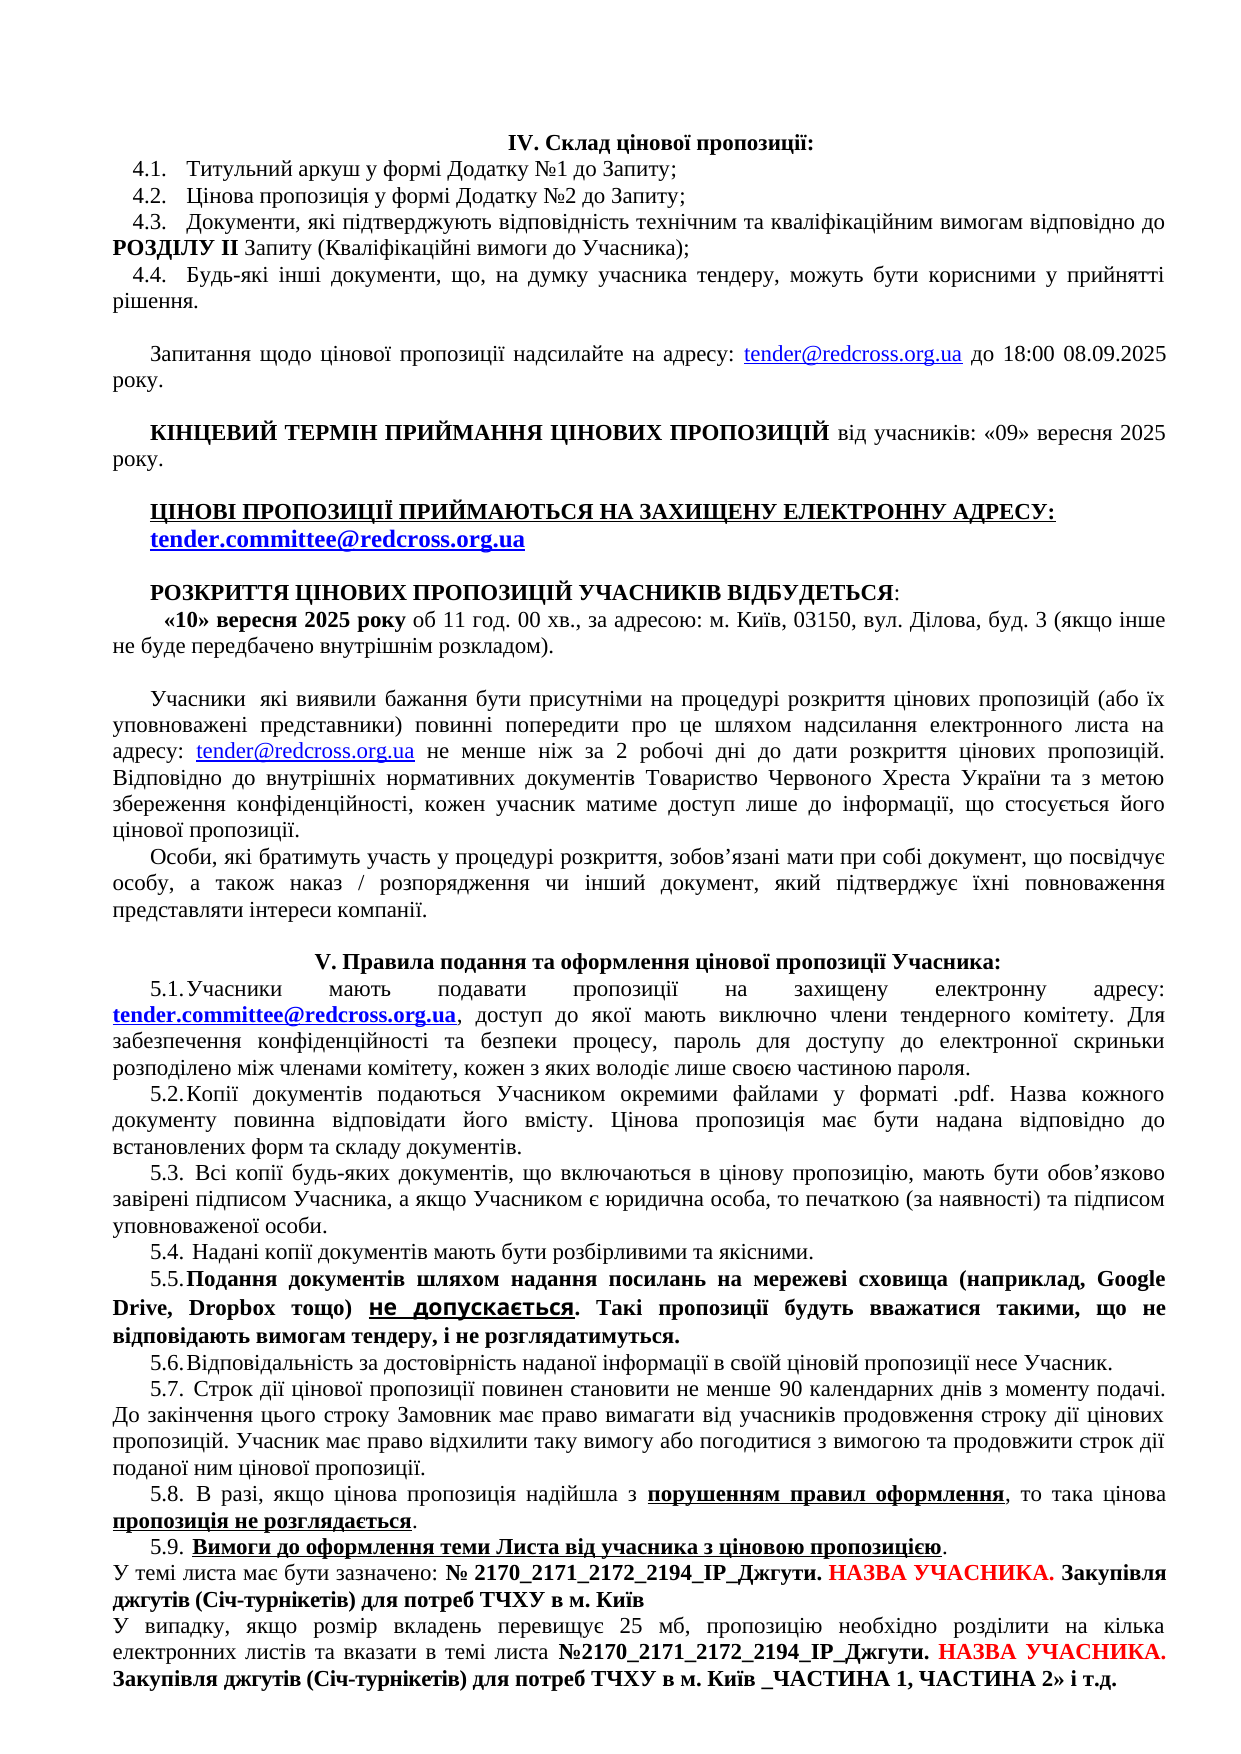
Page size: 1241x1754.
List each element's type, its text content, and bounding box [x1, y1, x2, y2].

text РОЗКРИТТЯ ЦІНОВИХ ПРОПОЗИЦІЙ УЧАСНИКІВ ВІДБУДЕТЬСЯ: [112, 579, 1167, 606]
text Учасники які виявили бажання бути присутніми на процедурі розкриття цінових пропозицій (або їх уповноважені представники) повинні попередити про це шляхом надсилання електронного листа на адресу: tender@redcross.org.ua не менше ніж за 2 робочі дні до дати розкриття цінових пропозицій. Відповідно до внутрішніх нормативних документів Товариство Червоного Хреста України та з метою збереження конфіденційності, кожен учасник матиме доступ лише до інформації, що стосується його цінової пропозиції. [112, 685, 1167, 843]
list Відповідальність за достовірність наданої інформації в своїй ціновій пропозиції несе Учасник. [112, 1348, 1167, 1375]
list Надані копії документів мають бути розбірливими та якісними. [112, 1238, 1167, 1264]
list Документи, які підтверджують відповідність технічним та кваліфікаційним вимогам відповідно до РОЗДІЛУ II Запиту (Кваліфікаційні вимоги до Учасника); [112, 208, 1167, 261]
text tender.committee@redcross.org.ua [112, 524, 1169, 553]
text «10» вересня 2025 року об 11 год. 00 хв., за адресою: м. Київ, 03150, вул. Ділова, буд. 3 (якщо інше не буде передбачено внутрішнім розкладом). [112, 606, 1167, 658]
text IV. Склад цінової пропозиції: [112, 129, 1167, 155]
list Вимоги до оформлення теми Листа від учасника з ціновою пропозицією. [112, 1533, 1167, 1559]
text У випадку, якщо розмір вкладень перевищує 25 мб, пропозицію необхідно розділити на кілька електронних листів та вказати в темі листа №2170_2171_2172_2194_ІР_Джгути. НАЗВА УЧАСНИКА. Закупівля джгутів (Січ-турнікетів) для потреб ТЧХУ в м. Київ _ЧАСТИНА 1, ЧАСТИНА 2» і т.д. [112, 1612, 1167, 1691]
text ЦІНОВІ ПРОПОЗИЦІЇ ПРИЙМАЮТЬСЯ НА ЗАХИЩЕНУ ЕЛЕКТРОННУ АДРЕСУ: [112, 498, 1167, 524]
list Цінова пропозиція у формі Додатку №2 до Запиту; [112, 182, 1167, 208]
list В разі, якщо цінова пропозиція надійшла з порушенням правил оформлення, то така цінова пропозиція не розглядається. [112, 1480, 1167, 1533]
list Строк дії цінової пропозиції повинен становити не менше 90 календарних днів з моменту подачі. До закінчення цього строку Замовник має право вимагати від учасників продовження строку дії цінових пропозицій. Учасник має право відхилити таку вимогу або погодитися з вимогою та продовжити строк дії поданої ним цінової пропозиції. [112, 1375, 1167, 1480]
text Запитання щодо цінової пропозиції надсилайте на адресу: tender@redcross.org.ua до 18:00 08.09.2025 року. [112, 340, 1167, 392]
text КІНЦЕВИЙ ТЕРМІН ПРИЙМАННЯ ЦІНОВИХ ПРОПОЗИЦІЙ від учасників: «09» вересня 2025 року. [112, 419, 1167, 472]
list Будь-які інші документи, що, на думку учасника тендеру, можуть бути корисними у прийнятті рішення. [112, 261, 1167, 313]
list Копії документів подаються Учасником окремими файлами у форматі .pdf. Назва кожного документу повинна відповідати його вмісту. Цінова пропозиція має бути надана відповідно до встановлених форм та складу документів. [112, 1080, 1167, 1159]
list Учасники мають подавати пропозиції на захищену електронну адресу: tender.committee@redcross.org.ua, доступ до якої мають виключно члени тендерного комітету. Для забезпечення конфіденційності та безпеки процесу, пароль для доступу до електронної скриньки розподілено між членами комітету, кожен з яких володіє лише своєю частиною пароля. [112, 975, 1167, 1080]
text V. Правила подання та оформлення цінової пропозиції Учасника: [112, 948, 1167, 975]
list Всі копії будь-яких документів, що включаються в цінову пропозицію, мають бути обов’язково завірені підписом Учасника, а якщо Учасником є юридична особа, то печаткою (за наявності) та підписом уповноваженої особи. [112, 1159, 1167, 1238]
list Подання документів шляхом надання посилань на мережеві сховища (наприклад, Google Drive, Dropbox тощо) не допускається. Такі пропозиції будуть вважатися такими, що не відповідають вимогам тендеру, і не розглядатимуться. [112, 1264, 1167, 1348]
text У темі листа має бути зазначено: № 2170_2171_2172_2194_ІР_Джгути. НАЗВА УЧАСНИКА. Закупівля джгутів (Січ-турнікетів) для потреб ТЧХУ в м. Київ [112, 1559, 1167, 1612]
text Особи, які братимуть участь у процедурі розкриття, зобов’язані мати при собі документ, що посвідчує особу, а також наказ / розпорядження чи інший документ, який підтверджує їхні повноваження представляти інтереси компанії. [112, 843, 1167, 922]
list Титульний аркуш у формі Додатку №1 до Запиту; [112, 155, 1167, 182]
